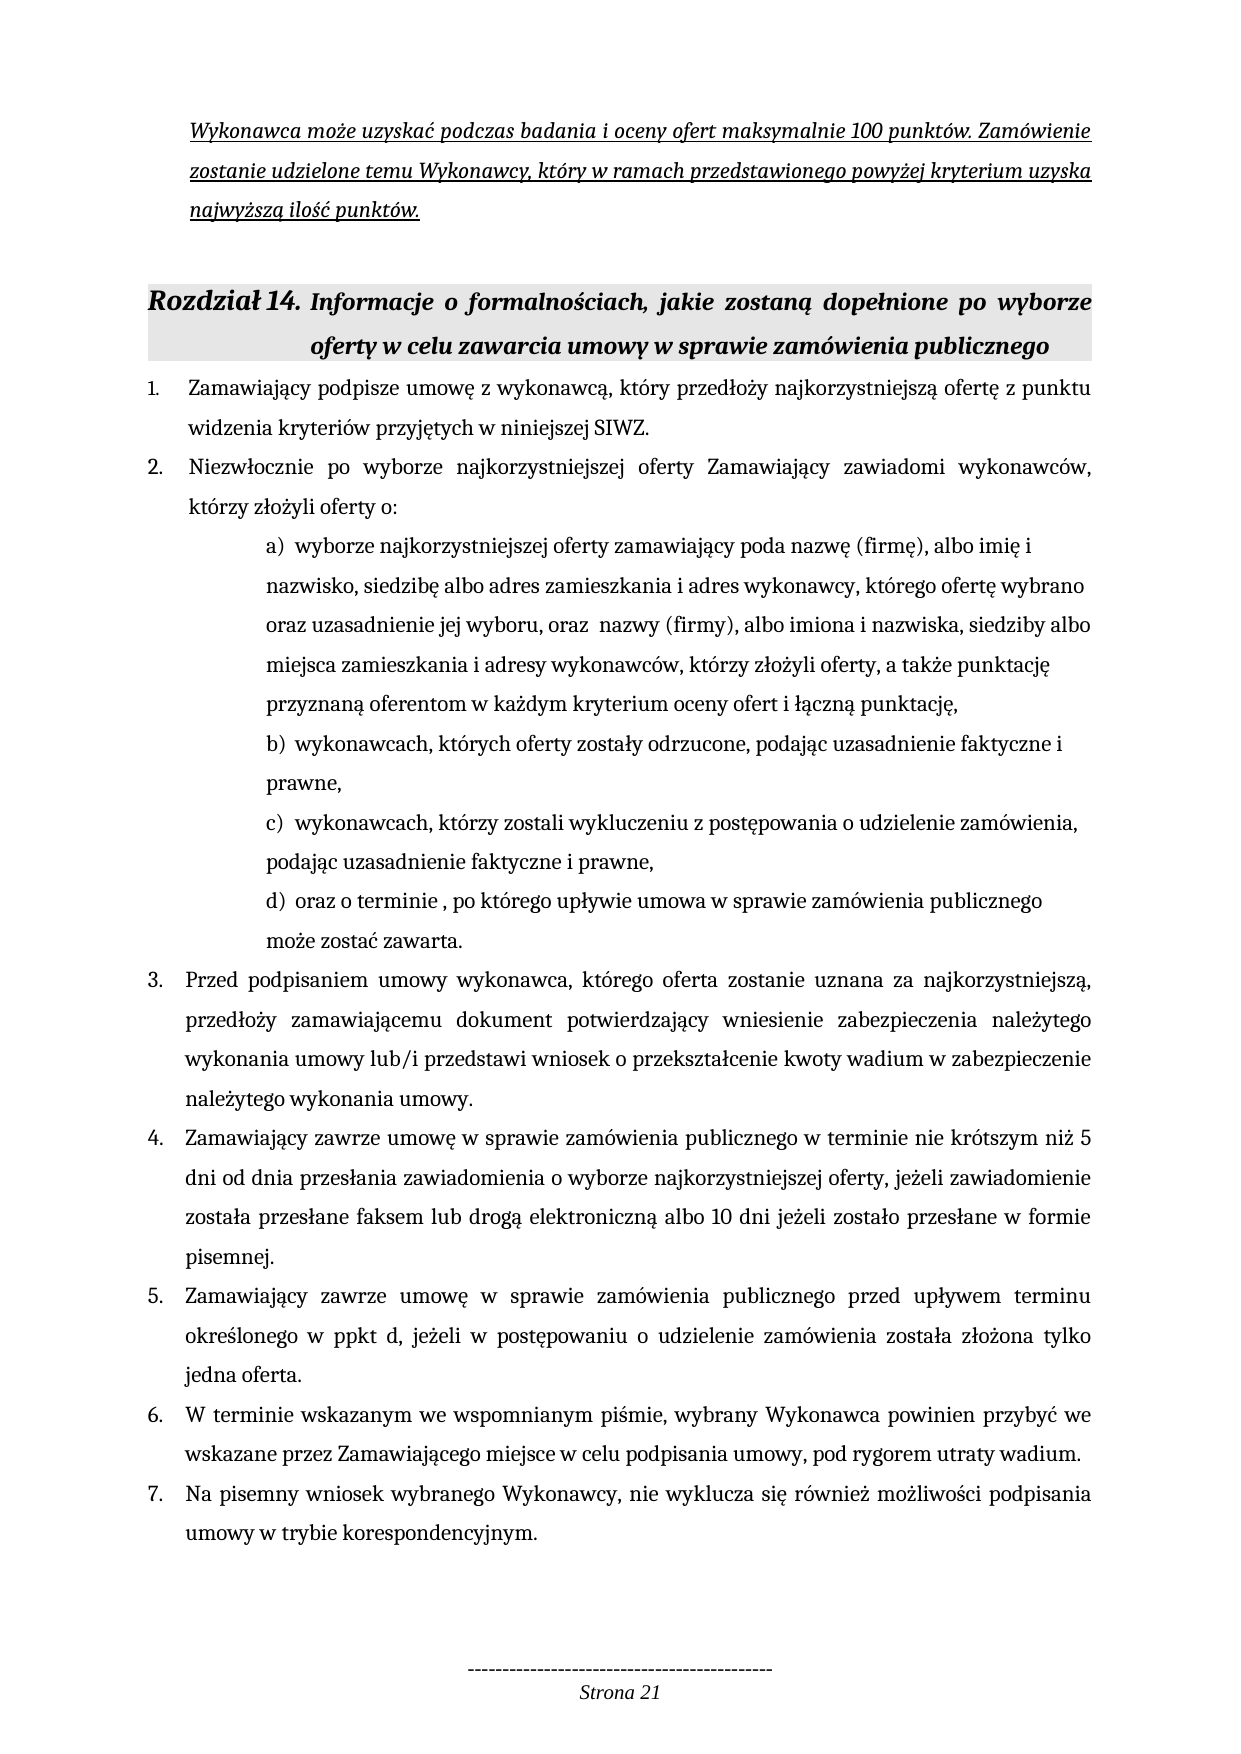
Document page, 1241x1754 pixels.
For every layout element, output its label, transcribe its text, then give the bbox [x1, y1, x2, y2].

text a) wyborze najkorzystniejszej oferty zamawiający poda nazwę (firmę), albo imię i nazwisko, siedzibę albo adres zamieszkania i adres wykonawcy, którego ofertę wybrano oraz uzasadnienie jej wyboru, oraz nazwy (firmy), albo imiona i nazwiska, siedziby albo miejsca zamieszkania i adresy wykonawców, którzy złożyli oferty, a także punktację przyznaną oferentom w każdym kryterium oceny ofert i łączną punktację, [192, 533, 1092, 717]
subtitle Informacje o formalnościach, jakie zostaną dopełnione po wyborze oferty w celu zawarcia umowy w sprawie zamówienia publicznego [148, 284, 1092, 361]
text Wykonawca może uzyskać podczas badania i oceny ofert maksymalnie 100 punktów. Zamówienie zostanie udzielone temu Wykonawcy, który w ramach przedstawionego powyżej kryterium uzyska najwyższą ilość punktów. [189, 181, 1092, 223]
text c) wykonawcach, którzy zostali wykluczeniu z postępowania o udzielenie zamówienia, podając uzasadnienie faktyczne i prawne, [192, 809, 1092, 875]
list Zamawiający zawrze umowę w sprawie zamówienia publicznego przed upływem terminu określonego w ppkt d, jeżeli w postępowaniu o udzielenie zamówienia została złożona tylko jedna oferta. [148, 1283, 1092, 1388]
text 1. Zamawiający podpisze umowę z wykonawcą, który przedłoży najkorzystniejszą ofertę z punktu widzenia kryteriów przyjętych w niniejszej SIWZ. [148, 375, 1092, 441]
text d) oraz o terminie , po którego upływie umowa w sprawie zamówienia publicznego może zostać zawarta. [192, 888, 1092, 954]
text b) wykonawcach, których oferty zostały odrzucone, podając uzasadnienie faktyczne i prawne, [192, 730, 1092, 796]
list Zamawiający zawrze umowę w sprawie zamówienia publicznego w terminie nie krótszym niż 5 dni od dnia przesłania zawiadomienia o wyborze najkorzystniejszej oferty, jeżeli zawiadomienie została przesłane faksem lub drogą elektroniczną albo 10 dni jeżeli zostało przesłane w formie pisemnej. [148, 1125, 1092, 1270]
list W terminie wskazanym we wspomnianym piśmie, wybrany Wykonawca powinien przybyć we wskazane przez Zamawiającego miejsce w celu podpisania umowy, pod rygorem utraty wadium. [148, 1402, 1092, 1467]
text 2. Niezwłocznie po wyborze najkorzystniejszej oferty Zamawiający zawiadomi wykonawców, którzy złożyli oferty o: [148, 454, 1092, 520]
text Wykonawca może uzyskać podczas badania i oceny ofert maksymalnie 100 punktów. Zamówienie zostanie udzielone temu Wykonawcy, który w ramach przedstawionego powyżej kryterium uzyska najwyższą ilość punktów. [189, 142, 1092, 180]
list Na pisemny wniosek wybranego Wykonawcy, nie wyklucza się również możliwości podpisania umowy w trybie korespondencyjnym. [148, 1481, 1092, 1546]
text Wykonawca może uzyskać podczas badania i oceny ofert maksymalnie 100 punktów. Zamówienie zostanie udzielone temu Wykonawcy, który w ramach przedstawionego powyżej kryterium uzyska najwyższą ilość punktów. [189, 118, 1092, 141]
text 3. Przed podpisaniem umowy wykonawca, którego oferta zostanie uznana za najkorzystniejszą, przedłoży zamawiającemu dokument potwierdzający wniesienie zabezpieczenia należytego wykonania umowy lub/i przedstawi wniosek o przekształcenie kwoty wadium w zabezpieczenie należytego wykonania umowy. [148, 967, 1092, 1112]
